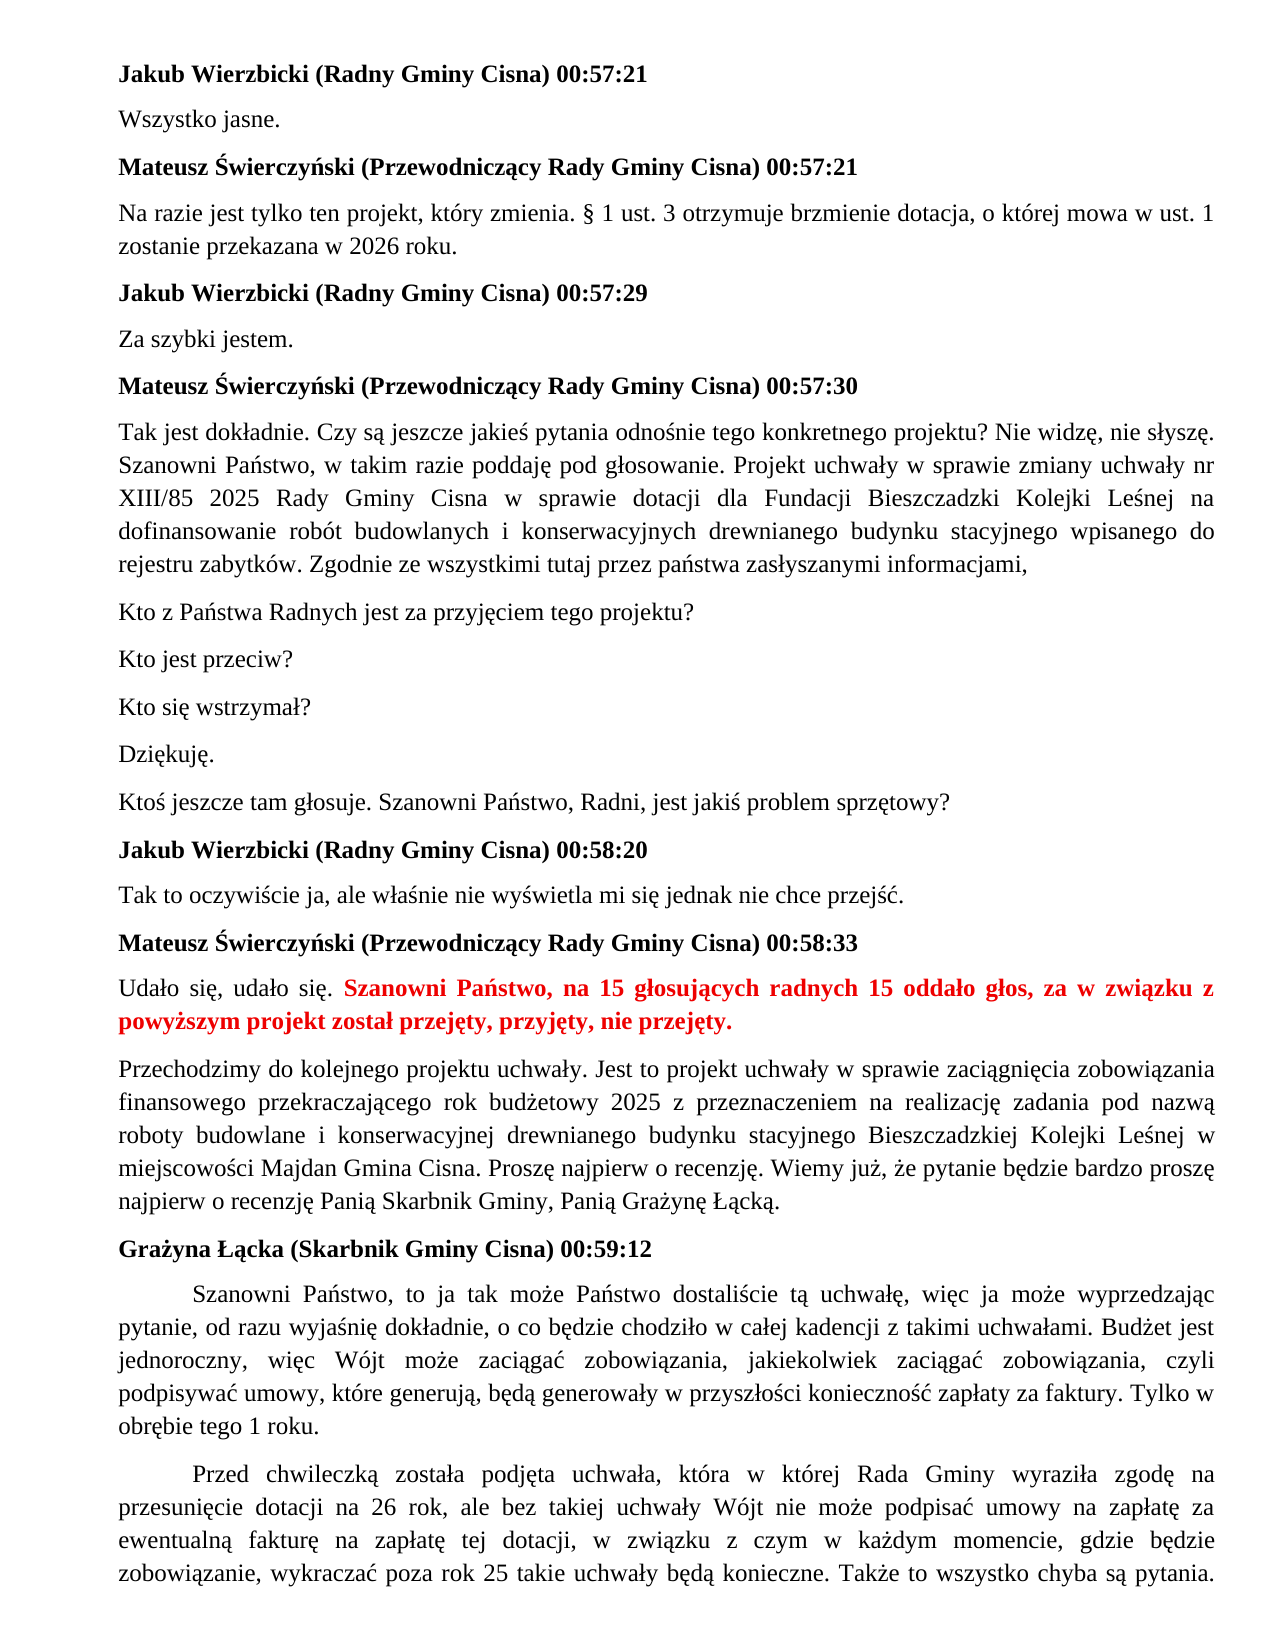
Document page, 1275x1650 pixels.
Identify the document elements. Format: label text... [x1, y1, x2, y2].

subtitle Mateusz Świerczyński (Przewodniczący Rady Gminy Cisna) 00:57:21 [118, 152, 1216, 181]
text Dziękuję. [118, 739, 1216, 768]
text Na razie jest tylko ten projekt, który zmienia. § 1 ust. 3 otrzymuje brzmienie dotacja, o której mowa w ust. 1 zostanie przekazana w 2026 roku. [118, 198, 1216, 259]
text Za szybki jestem. [118, 324, 1216, 353]
subtitle Grażyna Łącka (Skarbnik Gminy Cisna) 00:59:12 [118, 1234, 1216, 1262]
subtitle Jakub Wierzbicki (Radny Gminy Cisna) 00:58:20 [118, 835, 1216, 863]
text Kto się wstrzymał? [118, 692, 1216, 721]
text Ktoś jeszcze tam głosuje. Szanowni Państwo, Radni, jest jakiś problem sprzętowy? [118, 787, 1216, 816]
text Przechodzimy do kolejnego projektu uchwały. Jest to projekt uchwały w sprawie zaciągnięcia zobowiązania finansowego przekraczającego rok budżetowy 2025 z przeznaczeniem na realizację zadania pod nazwą roboty budowlane i konserwacyjnej drewnianego budynku stacyjnego Bieszczadzkiej Kolejki Leśnej w miejscowości Majdan Gmina Cisna. Proszę najpierw o recenzję. Wiemy już, że pytanie będzie bardzo proszę najpierw o recenzję Panią Skarbnik Gminy, Panią Grażynę Łącką. [118, 1054, 1216, 1215]
subtitle Jakub Wierzbicki (Radny Gminy Cisna) 00:57:29 [118, 278, 1216, 307]
text Udało się, udało się. Szanowni Państwo, na 15 głosujących radnych 15 oddało głos, za w związku z powyższym projekt został przejęty, przyjęty, nie przejęty. [118, 973, 1216, 1035]
text Kto z Państwa Radnych jest za przyjęciem tego projektu? [118, 597, 1216, 625]
text Kto jest przeciw? [118, 644, 1216, 673]
text Wszystko jasne. [118, 104, 1216, 133]
subtitle Mateusz Świerczyński (Przewodniczący Rady Gminy Cisna) 00:57:30 [118, 371, 1216, 400]
subtitle Jakub Wierzbicki (Radny Gminy Cisna) 00:57:21 [118, 59, 1216, 88]
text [118, 1459, 1216, 1587]
text Tak jest dokładnie. Czy są jeszcze jakieś pytania odnośnie tego konkretnego projektu? Nie widzę, nie słyszę. Szanowni Państwo, w takim razie poddaję pod głosowanie. Projekt uchwały w sprawie zmiany uchwały nr XIII/85 2025 Rady Gminy Cisna w sprawie dotacji dla Fundacji Bieszczadzki Kolejki Leśnej na dofinansowanie robót budowlanych i konserwacyjnych drewnianego budynku stacyjnego wpisanego do rejestru zabytków. Zgodnie ze wszystkimi tutaj przez państwa zasłyszanymi informacjami, [118, 417, 1216, 578]
text Tak to oczywiście ja, ale właśnie nie wyświetla mi się jednak nie chce przejść. [118, 880, 1216, 909]
text Szanowni Państwo, to ja tak może Państwo dostaliście tą uchwałę, więc ja może wyprzedzając pytanie, od razu wyjaśnię dokładnie, o co będzie chodziło w całej kadencji z takimi uchwałami. Budżet jest jednoroczny, więc Wójt może zaciągać zobowiązania, jakiekolwiek zaciągać zobowiązania, czyli podpisywać umowy, które generują, będą generowały w przyszłości konieczność zapłaty za faktury. Tylko w obrębie tego 1 roku. [118, 1279, 1216, 1440]
subtitle Mateusz Świerczyński (Przewodniczący Rady Gminy Cisna) 00:58:33 [118, 928, 1216, 957]
